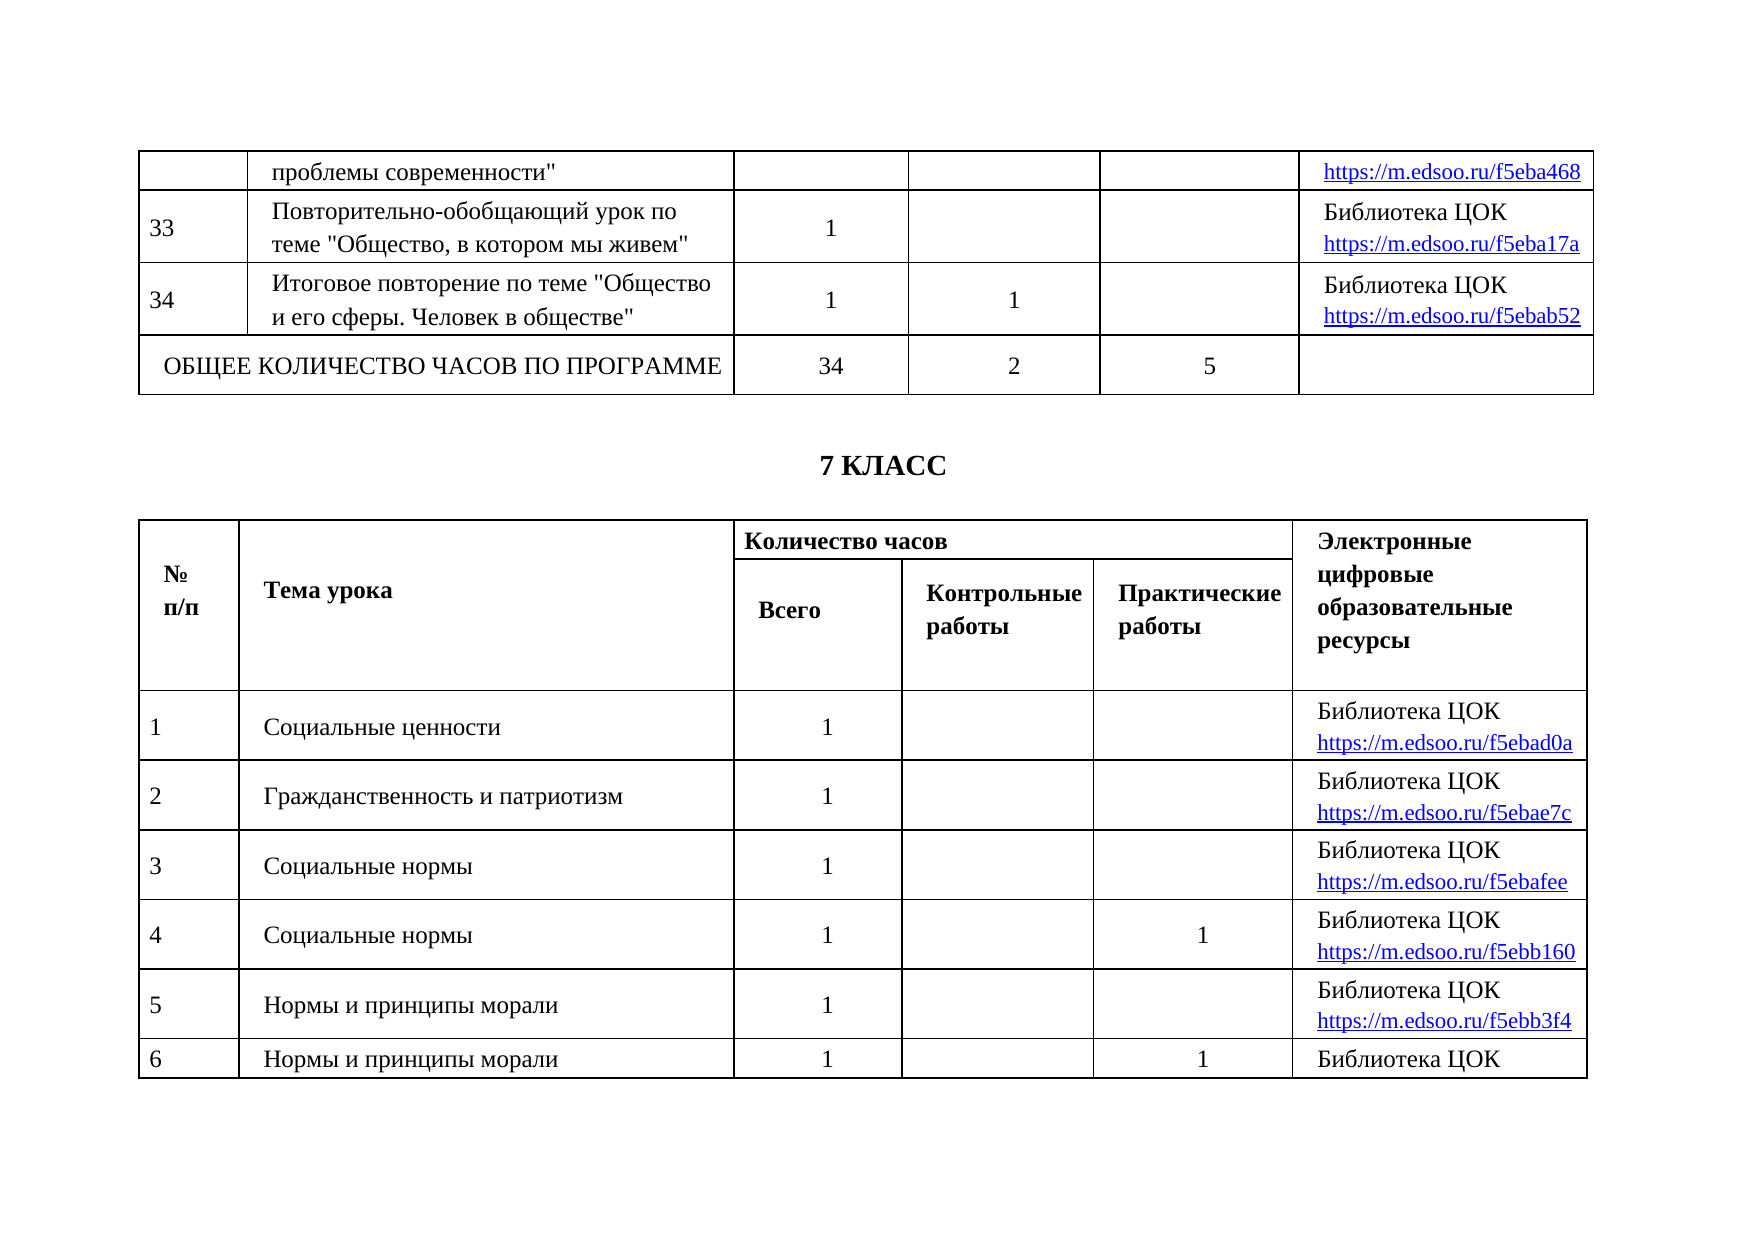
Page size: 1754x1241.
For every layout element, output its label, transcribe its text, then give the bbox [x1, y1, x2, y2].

table_header № п/п [140, 521, 238, 690]
table_cell 4 [140, 900, 238, 968]
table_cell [240, 1039, 733, 1077]
table_cell [1094, 831, 1292, 898]
table_cell Итоговое повторение по теме "Общество и его сферы. Человек в обществе" [248, 263, 733, 334]
table_header Электронные цифровые образовательные ресурсы [1293, 521, 1586, 690]
table_cell 6 [140, 1039, 238, 1077]
table_cell Повторительно-обобщающий урок по теме "Общество, в котором мы живем" [248, 191, 733, 262]
table_cell [1094, 691, 1292, 759]
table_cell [1300, 152, 1593, 189]
table_cell Нормы и принципы морали [240, 970, 733, 1038]
table_cell 1 [735, 152, 908, 189]
table_cell 34 [140, 263, 247, 334]
table_cell 32 [140, 152, 247, 189]
table_cell 3 [140, 831, 238, 898]
table_cell 1 [735, 691, 901, 759]
table_cell 1 [140, 691, 238, 759]
table_header Количество часов [735, 521, 1292, 558]
table_cell 1 [735, 970, 901, 1038]
table_cell Библиотека ЦОК https://m.edsoo.ru/f5eba17a [1300, 191, 1593, 262]
table_cell 1 [1094, 900, 1292, 968]
table_cell [903, 900, 1093, 968]
table_cell Социальные ценности [240, 691, 733, 759]
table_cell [1293, 1039, 1586, 1077]
text 7 КЛАСС [162, 448, 1604, 482]
table_cell Социальные нормы [240, 831, 733, 898]
table_cell 1 [735, 831, 901, 898]
table_cell [1101, 152, 1298, 189]
table_cell Практические работы [1094, 560, 1292, 690]
table_cell [1094, 970, 1292, 1038]
table_cell 1 [735, 1039, 901, 1077]
table_cell 34 [735, 336, 908, 394]
table_cell [903, 970, 1093, 1038]
table_cell 1 [735, 191, 908, 262]
table_cell 2 [909, 336, 1099, 394]
table_cell Библиотека ЦОК https://m.edsoo.ru/f5ebb3f4 [1293, 970, 1586, 1038]
table_cell [903, 691, 1093, 759]
table_cell ОБЩЕЕ КОЛИЧЕСТВО ЧАСОВ ПО ПРОГРАММЕ [140, 336, 733, 394]
table_cell Библиотека ЦОК https://m.edsoo.ru/f5ebad0a [1293, 691, 1586, 759]
table_cell Гражданственность и патриотизм [240, 761, 733, 829]
table_cell 1 [735, 900, 901, 968]
table_cell 1 [1094, 1039, 1292, 1077]
table_cell [903, 831, 1093, 898]
table_cell Библиотека ЦОК https://m.edsoo.ru/f5ebafee [1293, 831, 1586, 898]
table_cell 33 [140, 191, 247, 262]
table_cell 1 [909, 263, 1099, 334]
table_cell Библиотека ЦОК https://m.edsoo.ru/f5ebb160 [1293, 900, 1586, 968]
table_cell [909, 152, 1099, 189]
table_cell 1 [735, 263, 908, 334]
table_cell Библиотека ЦОК https://m.edsoo.ru/f5ebae7c [1293, 761, 1586, 829]
table_cell 2 [140, 761, 238, 829]
table_cell [1094, 761, 1292, 829]
table_cell 5 [140, 970, 238, 1038]
table_cell Контрольные работы [903, 560, 1093, 690]
table_cell 5 [1101, 336, 1298, 394]
table_cell 1 [735, 761, 901, 829]
table_cell [1101, 263, 1298, 334]
table_header Тема урока [240, 521, 733, 690]
table_cell [909, 191, 1099, 262]
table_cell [248, 152, 733, 189]
table_cell Социальные нормы [240, 900, 733, 968]
table_cell [1101, 191, 1298, 262]
table_cell [1300, 336, 1593, 394]
table_cell [903, 761, 1093, 829]
table_cell Всего [735, 560, 901, 690]
table_cell Библиотека ЦОК https://m.edsoo.ru/f5ebab52 [1300, 263, 1593, 334]
table_cell [903, 1039, 1093, 1077]
